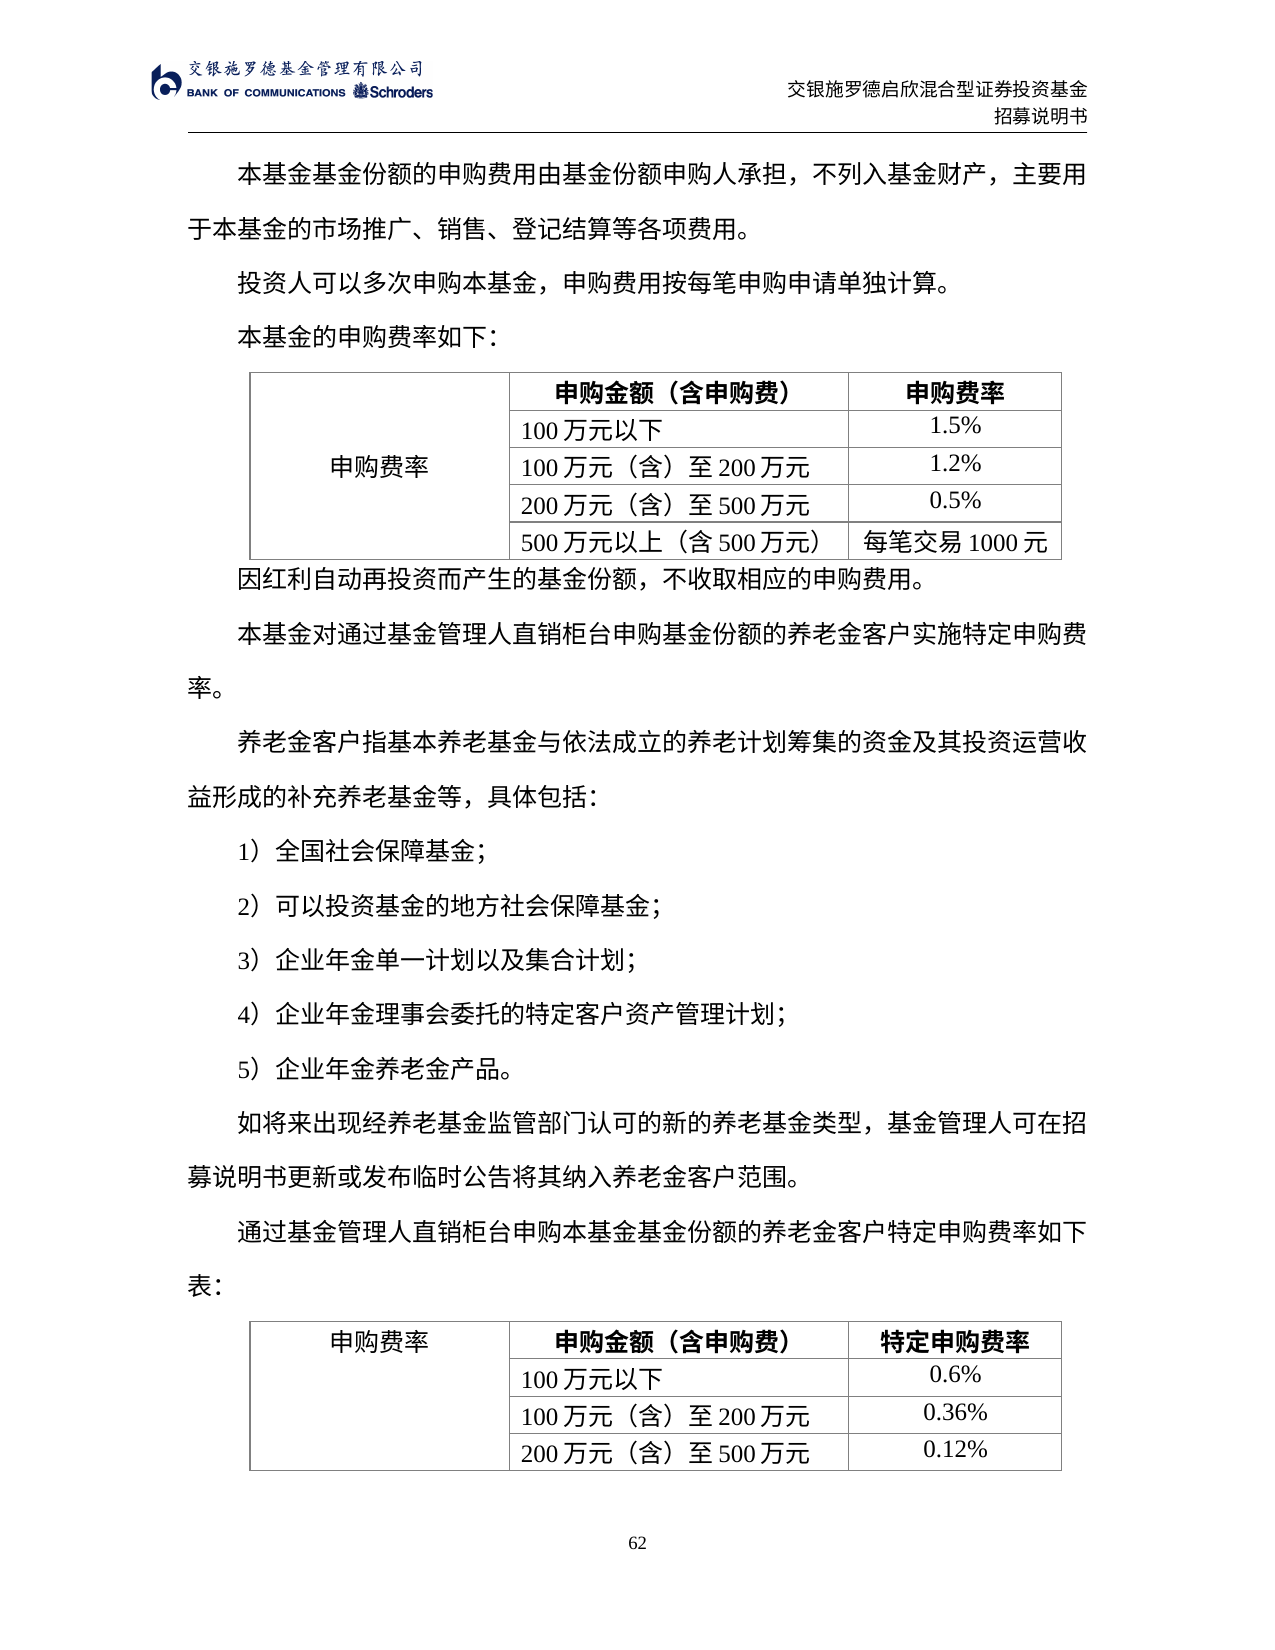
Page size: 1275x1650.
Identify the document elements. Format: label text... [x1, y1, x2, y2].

table_cell 0.6% [849, 1359, 1061, 1396]
table_header 申购费率 [251, 1322, 509, 1470]
text 5）企业年金养老金产品。 [187, 1049, 1087, 1085]
text 本基金基金份额的申购费用由基金份额申购人承担，不列入基金财产，主要用于本基金的市场推广、销售、登记结算等各项费用。 [187, 155, 1087, 245]
table_cell 每笔交易1000元 [849, 523, 1061, 559]
table_header 特定申购费率 [849, 1322, 1061, 1358]
table_cell 200万元（含）至500万元 [510, 485, 848, 521]
table_header 申购金额（含申购费） [510, 373, 848, 409]
text 养老金客户指基本养老基金与依法成立的养老计划筹集的资金及其投资运营收益形成的补充养老基金等，具体包括： [187, 723, 1087, 813]
text 4）企业年金理事会委托的特定客户资产管理计划； [187, 995, 1087, 1031]
table_cell 100万元以下 [510, 411, 848, 447]
table_cell 200万元（含）至500万元 [510, 1434, 848, 1470]
text 1）全国社会保障基金； [187, 832, 1087, 868]
table_cell 0.5% [849, 485, 1061, 521]
text 2）可以投资基金的地方社会保障基金； [187, 886, 1087, 922]
picture [151, 61, 433, 100]
text 本基金对通过基金管理人直销柜台申购基金份额的养老金客户实施特定申购费率。 [187, 614, 1087, 705]
table_header 申购费率 [849, 373, 1061, 409]
table_cell 1.5% [849, 411, 1061, 447]
text 本基金的申购费率如下： [187, 318, 1087, 354]
table_header 申购费率 [251, 373, 509, 559]
table_cell 500万元以上（含500万元） [510, 523, 848, 559]
text 通过基金管理人直销柜台申购本基金基金份额的养老金客户特定申购费率如下表： [187, 1212, 1087, 1303]
table_cell 100万元（含）至200万元 [510, 448, 848, 484]
text 投资人可以多次申购本基金，申购费用按每笔申购申请单独计算。 [187, 263, 1087, 300]
table_cell 1.2% [849, 448, 1061, 484]
table_cell 0.12% [849, 1434, 1061, 1470]
table_cell 0.36% [849, 1397, 1061, 1433]
text 3）企业年金单一计划以及集合计划； [187, 940, 1087, 977]
table_cell 100万元以下 [510, 1359, 848, 1396]
text 如将来出现经养老基金监管部门认可的新的养老基金类型，基金管理人可在招募说明书更新或发布临时公告将其纳入养老金客户范围。 [187, 1103, 1087, 1194]
table_header 申购金额（含申购费） [510, 1322, 848, 1358]
table_cell 100万元（含）至200万元 [510, 1397, 848, 1433]
text 因红利自动再投资而产生的基金份额，不收取相应的申购费用。 [187, 560, 1087, 596]
